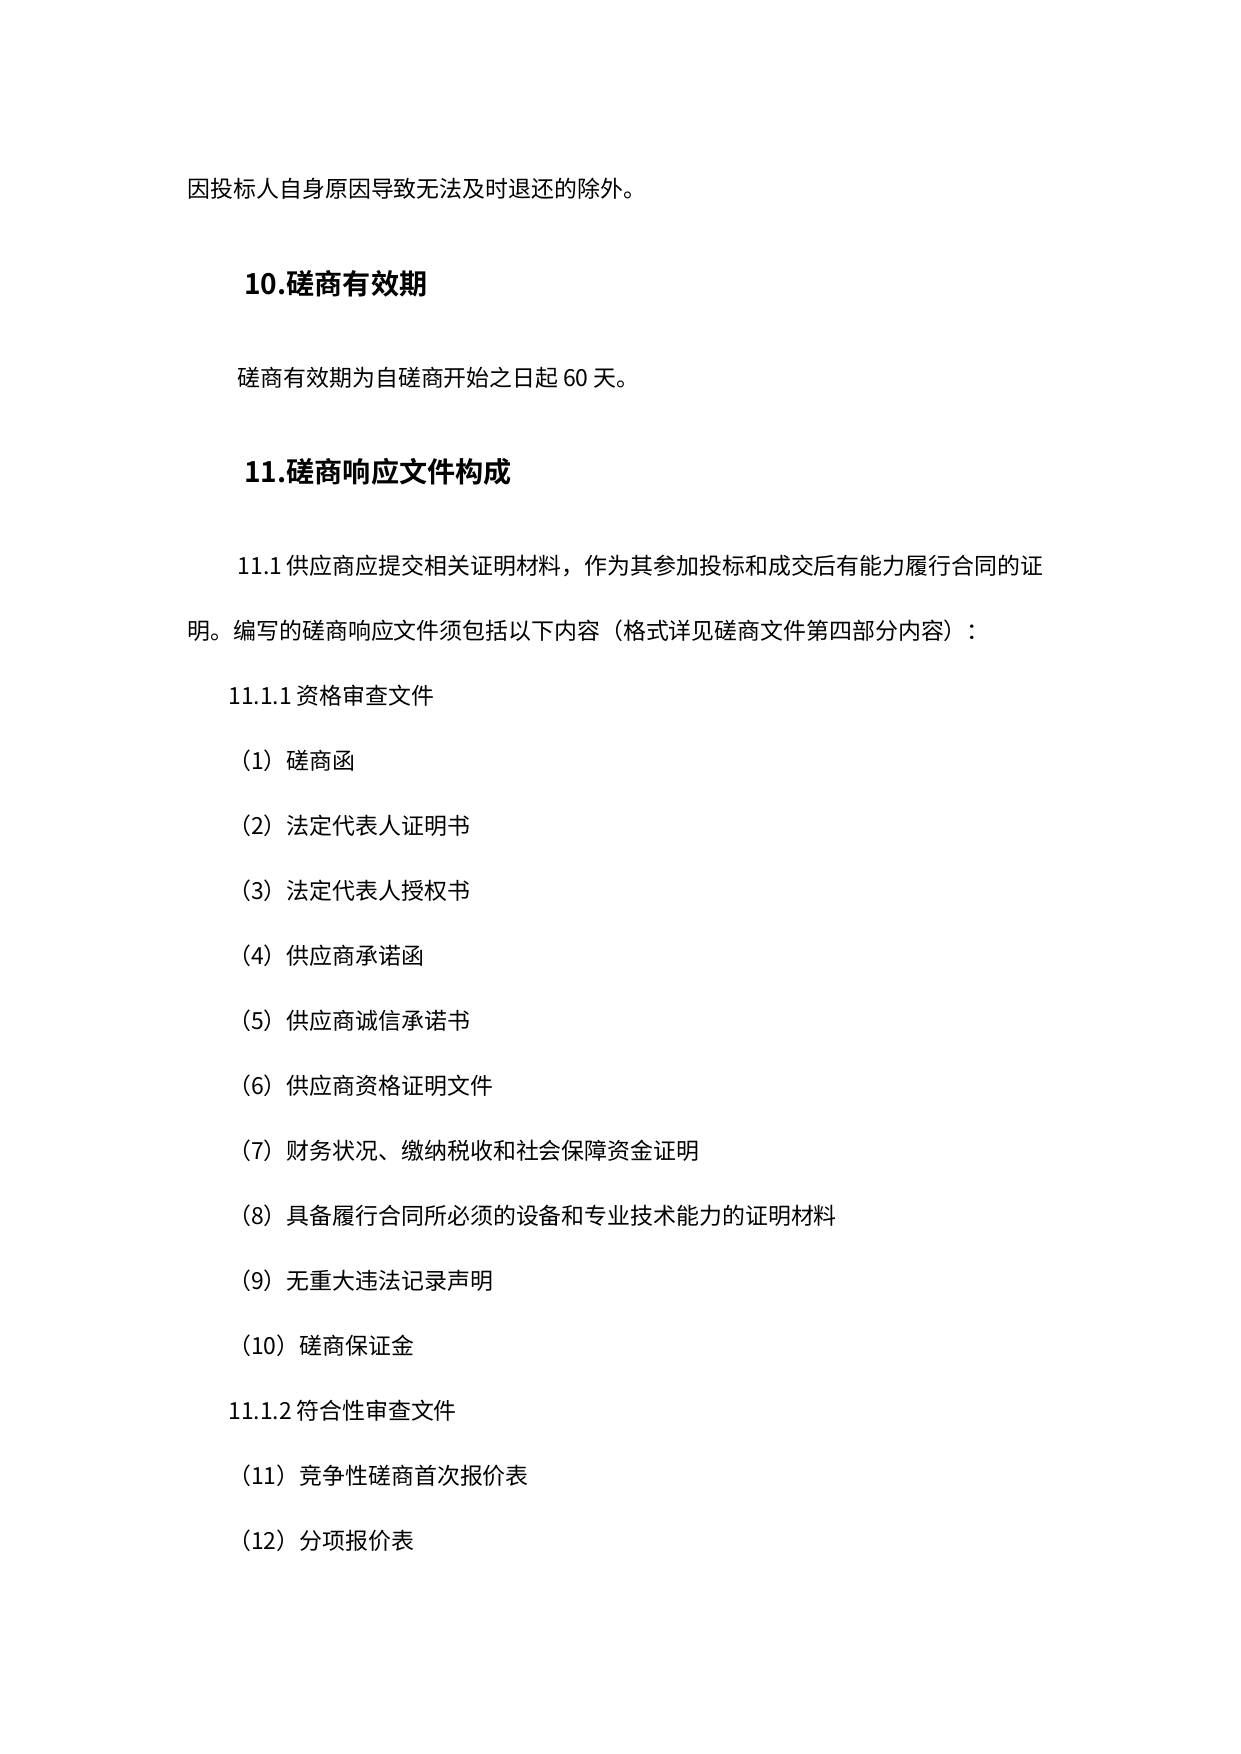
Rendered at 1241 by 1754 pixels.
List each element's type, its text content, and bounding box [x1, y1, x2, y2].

text （4）供应商承诺函 [188, 922, 1053, 987]
text 11.1.1资格审查文件 [188, 662, 1053, 727]
text 11.1.2符合性审查文件 [188, 1377, 1053, 1442]
text 磋商有效期为自磋商开始之日起60天。 [187, 344, 1053, 409]
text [187, 156, 1053, 221]
text （7）财务状况、缴纳税收和社会保障资金证明 [188, 1117, 1053, 1182]
text （3）法定代表人授权书 [188, 857, 1053, 922]
text （9）无重大违法记录声明 [188, 1247, 1053, 1312]
text 11.1供应商应提交相关证明材料，作为其参加投标和成交后有能力履行合同的证明。编写的磋商响应文件须包括以下内容（格式详见磋商文件第四部分内容）： [187, 532, 1053, 662]
text （2）法定代表人证明书 [188, 792, 1053, 857]
text （8）具备履行合同所必须的设备和专业技术能力的证明材料 [188, 1182, 1053, 1247]
text 11.磋商响应文件构成 [187, 438, 1053, 503]
text （12）分项报价表 [188, 1507, 1053, 1572]
text 10.磋商有效期 [187, 250, 1053, 315]
text （1）磋商函 [188, 727, 1053, 792]
text （5）供应商诚信承诺书 [188, 987, 1053, 1052]
text （11）竞争性磋商首次报价表 [188, 1442, 1053, 1507]
text （10）磋商保证金 [188, 1312, 1053, 1377]
text （6）供应商资格证明文件 [188, 1052, 1053, 1117]
